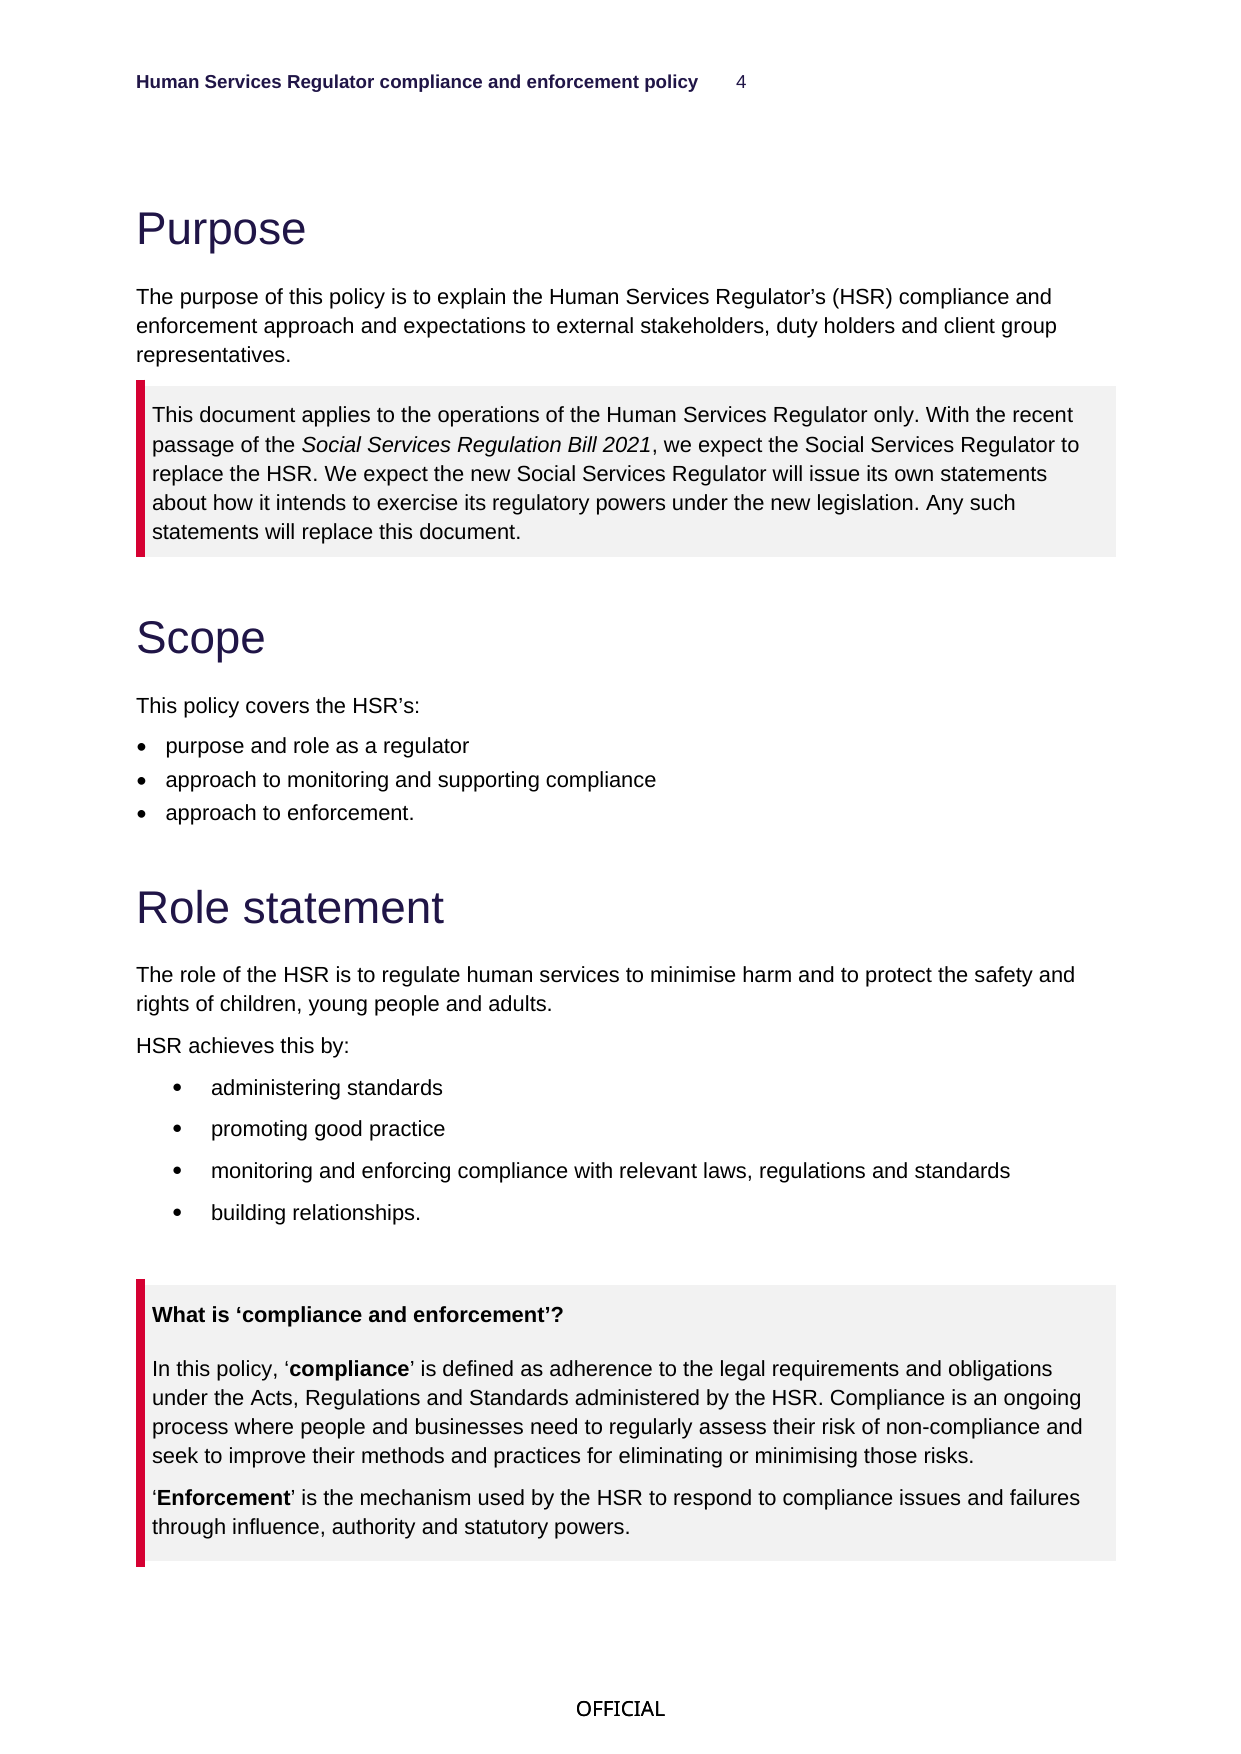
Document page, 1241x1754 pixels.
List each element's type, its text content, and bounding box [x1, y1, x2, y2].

text HSR achieves this by: [136, 1029, 1104, 1058]
list monitoring and enforcing compliance with relevant laws, regulations and standards [173, 1154, 1104, 1183]
table_header What is ‘compliance and enforcement’? [145, 1285, 1116, 1339]
text approach to enforcement. [136, 797, 1104, 826]
text purpose and role as a regulator [136, 730, 1104, 759]
table_header This document applies to the operations of the Human Services Regulator only. With the recent passage of the Social Services Regulation Bill 2021, we expect the Social Services Regulator to replace the HSR. We expect the new Social Services Regulator will issue its own statements about how it intends to exercise its regulatory powers under the new legislation. Any such statements will replace this document. [145, 386, 1116, 557]
subtitle Role statement [136, 880, 1104, 933]
text The role of the HSR is to regulate human services to minimise harm and to protect the safety and rights of children, young people and adults. [136, 958, 1104, 1016]
list administering standards [173, 1070, 1104, 1099]
text approach to monitoring and supporting compliance [136, 763, 1104, 793]
table_cell In this policy, ‘compliance’ is defined as adherence to the legal requirements and obligations under the Acts, Regulations and Standards administered by the HSR. Compliance is an ongoing process where people and businesses need to regularly assess their risk of non-compliance and seek to improve their methods and practices for eliminating or minimising those risks. ‘Enforcement’ is the mechanism used by the HSR to respond to compliance issues and failures through influence, authority and statutory powers. [145, 1339, 1116, 1561]
text This policy covers the HSR’s: [136, 688, 1104, 718]
text The purpose of this policy is to explain the Human Services Regulator’s (HSR) compliance and enforcement approach and expectations to external stakeholders, duty holders and client group representatives. [136, 279, 1104, 367]
list building relationships. [173, 1195, 1104, 1224]
list promoting good practice [173, 1112, 1104, 1141]
subtitle Scope [136, 611, 1104, 663]
subtitle Purpose [136, 202, 1104, 254]
